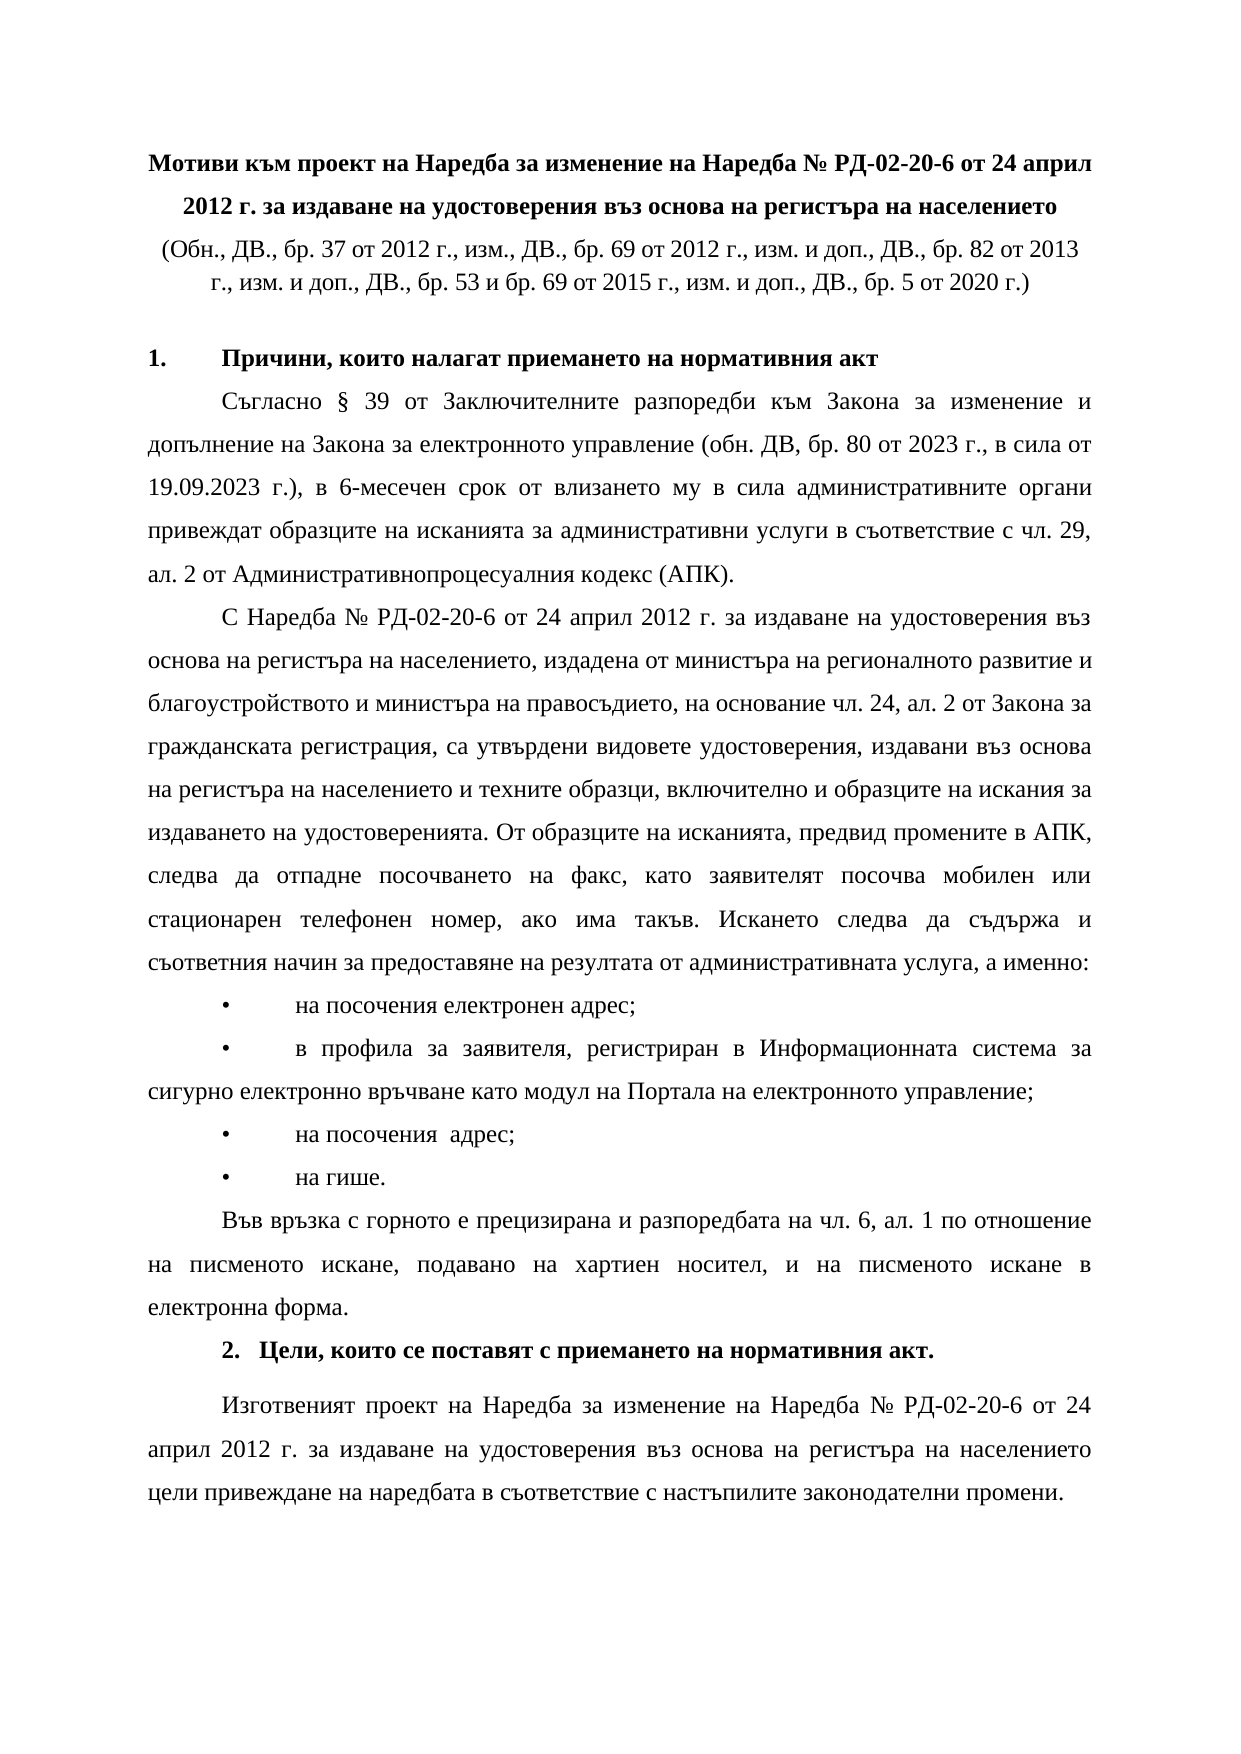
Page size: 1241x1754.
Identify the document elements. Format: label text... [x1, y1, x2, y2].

text • в профила за заявителя, регистриран в Информационната система за сигурно електронно връчване като модул на Портала на електронното управление; [148, 1033, 1093, 1105]
text (Обн., ДВ., бр. 37 от 2012 г., изм., ДВ., бр. 69 от 2012 г., изм. и доп., ДВ., бр. 82 от 2013 г., изм. и доп., ДВ., бр. 53 и бр. 69 от 2015 г., изм. и доп., ДВ., бр. 5 от 2020 г.) [148, 234, 1093, 296]
text Мотиви към проект на Наредба за изменение на Наредба № РД-02-20-6 от 24 април 2012 г. за издаване на удостоверения въз основа на регистъра на населението [148, 148, 1093, 219]
text 1. Причини, които налагат приемането на нормативния акт [148, 343, 1093, 372]
text С Наредба № РД-02-20-6 от 24 април 2012 г. за издаване на удостоверения въз основа на регистъра на населението, издадена от министъра на регионалното развитие и благоустройството и министъра на правосъдието, на основание чл. 24, ал. 2 от Закона за гражданската регистрация, са утвърдени видовете удостоверения, издавани въз основа на регистъра на населението и техните образци, включително и образците на искания за издаването на удостоверенията. От образците на исканията, предвид промените в АПК, следва да отпадне посочването на факс, като заявителят посочва мобилен или стационарен телефонен номер, ако има такъв. Искането следва да съдържа и съответния начин за предоставяне на резултата от административната услуга, а именно: [148, 602, 1093, 976]
text Изготвеният проект на Наредба за изменение на Наредба № РД-02-20-6 от 24 април 2012 г. за издаване на удостоверения въз основа на регистъра на населението цели привеждане на наредбата в съответствие с настъпилите законодателни промени. [148, 1391, 1093, 1506]
text • на посочения адрес; [148, 1119, 1093, 1148]
text Съгласно § 39 от Заключителните разпоредби към Закона за изменение и допълнение на Закона за електронното управление (обн. ДВ, бр. 80 от 2023 г., в сила от 19.09.2023 г.), в 6-месечен срок от влизането му в сила административните органи привеждат образците на исканията за административни услуги в съответствие с чл. 29, ал. 2 от Административнопроцесуалния кодекс (АПК). [148, 386, 1093, 587]
text Във връзка с горното е прецизирана и разпоредбата на чл. 6, ал. 1 по отношение на писменото искане, подавано на хартиен носител, и на писменото искане в електронна форма. [148, 1206, 1093, 1321]
list Цели, които се поставят с приемането на нормативния акт. [221, 1335, 1093, 1364]
text • на гише. [148, 1162, 1093, 1191]
text • на посочения електронен адрес; [148, 990, 1093, 1019]
